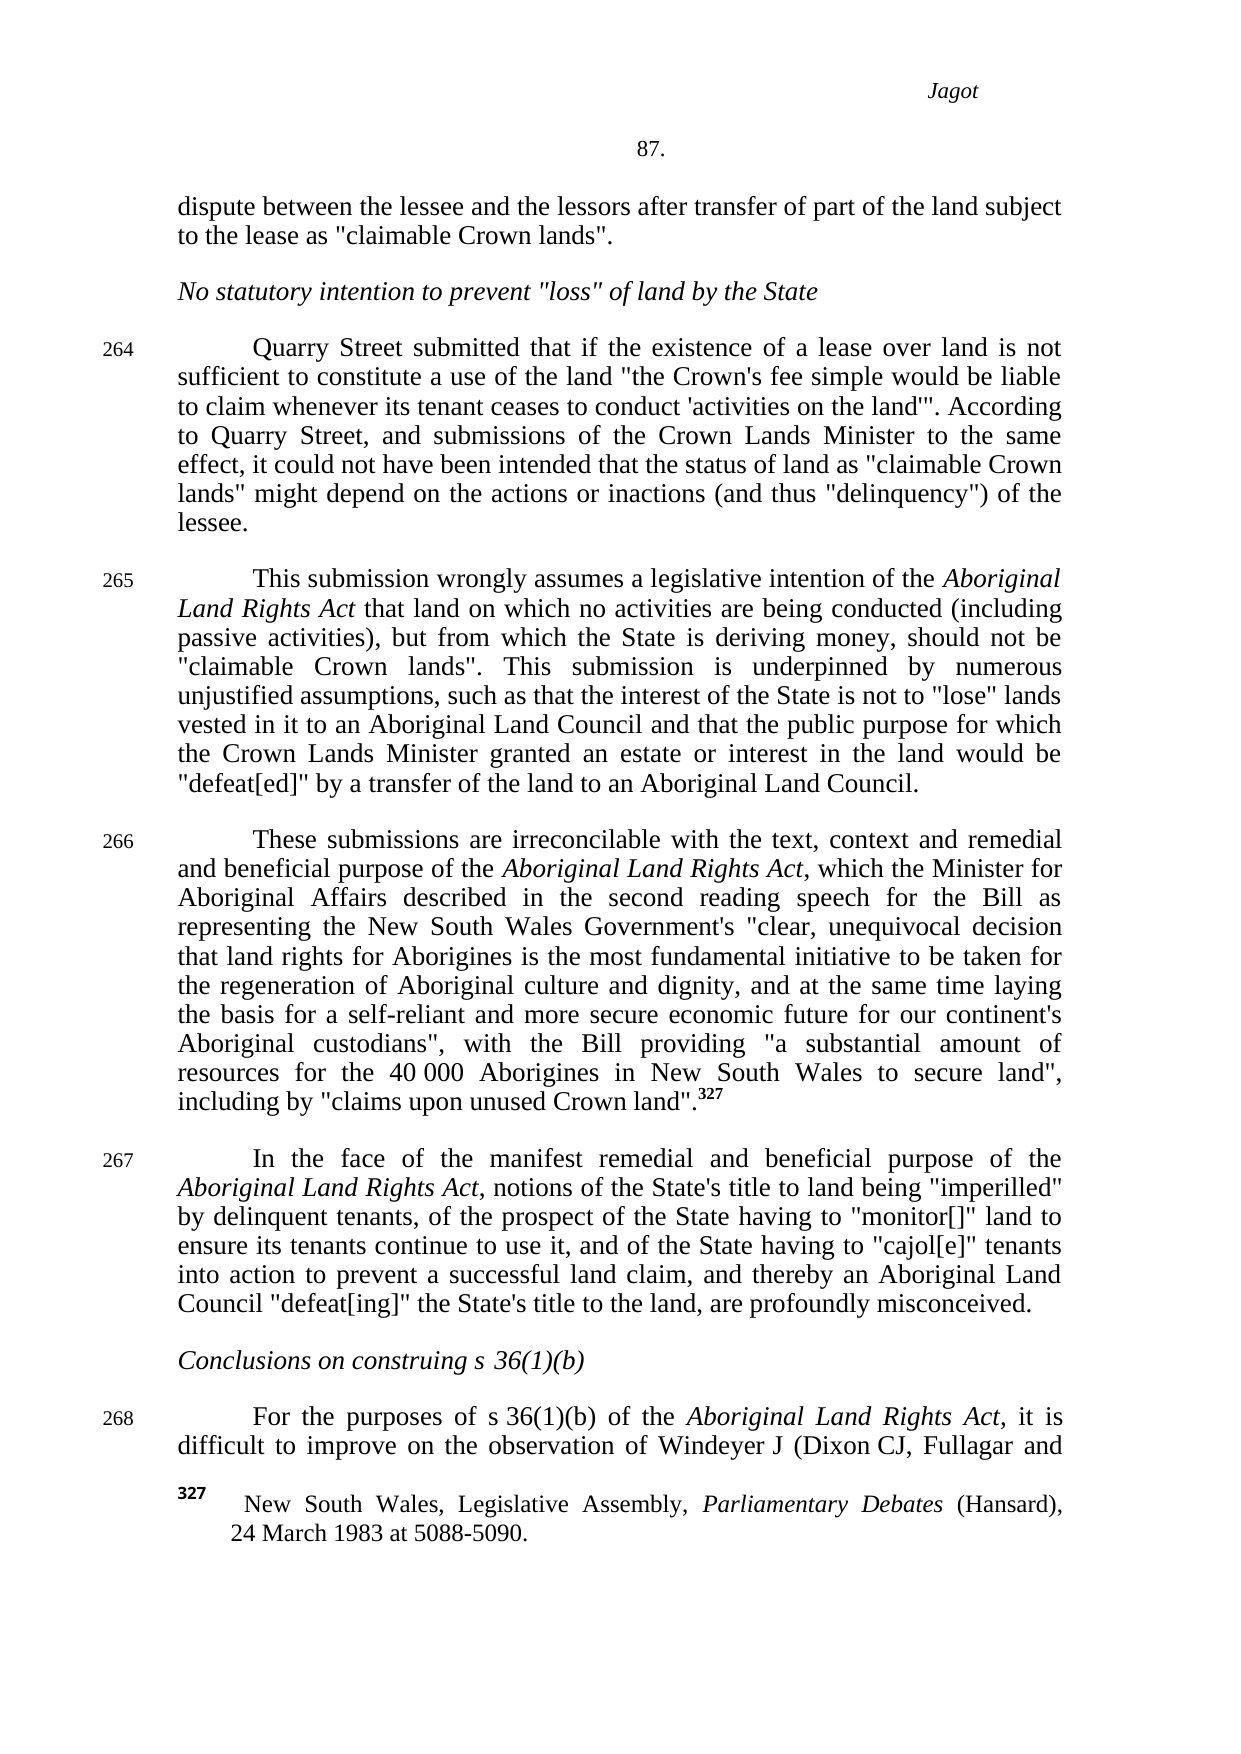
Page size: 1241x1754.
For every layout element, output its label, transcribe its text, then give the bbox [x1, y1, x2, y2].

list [102, 192, 1063, 250]
list In the face of the manifest remedial and beneficial purpose of the Aboriginal Land Rights Act, notions of the State's title to land being "imperilled" by delinquent tenants, of the prospect of the State having to "monitor[]" land to ensure its tenants continue to use it, and of the State having to "cajol[e]" tenants into action to prevent a successful land claim, and thereby an Aboriginal Land Council "defeat[ing]" the State's title to the land, are profoundly misconceived. [102, 1144, 1063, 1319]
subtitle No statutory intention to prevent "loss" of land by the State [177, 277, 1063, 306]
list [102, 1402, 1063, 1460]
subtitle Conclusions on construing s 36(1)(b) [177, 1346, 1063, 1375]
list This submission wrongly assumes a legislative intention of the Aboriginal Land Rights Act that land on which no activities are being conducted (including passive activities), but from which the State is deriving money, should not be "claimable Crown lands". This submission is underpinned by numerous unjustified assumptions, such as that the interest of the State is not to "lose" lands vested in it to an Aboriginal Land Council and that the public purpose for which the Crown Lands Minister granted an estate or interest in the land would be "defeat[ed]" by a transfer of the land to an Aboriginal Land Council. [102, 564, 1063, 798]
list Quarry Street submitted that if the existence of a lease over land is not sufficient to constitute a use of the land "the Crown's fee simple would be liable to claim whenever its tenant ceases to conduct 'activities on the land'". According to Quarry Street, and submissions of the Crown Lands Minister to the same effect, it could not have been intended that the status of land as "claimable Crown lands" might depend on the actions or inactions (and thus "delinquency") of the lessee. [102, 333, 1063, 537]
list These submissions are irreconcilable with the text, context and remedial and beneficial purpose of the Aboriginal Land Rights Act, which the Minister for Aboriginal Affairs described in the second reading speech for the Bill as representing the New South Wales Government's "clear, unequivocal decision that land rights for Aborigines is the most fundamental initiative to be taken for the regeneration of Aboriginal culture and dignity, and at the same time laying the basis for a self-reliant and more secure economic future for our continent's Aboriginal custodians", with the Bill providing "a substantial amount of resources for the 40 000 Aborigines in New South Wales to secure land", including by "claims upon unused Crown land". [102, 825, 1063, 1117]
